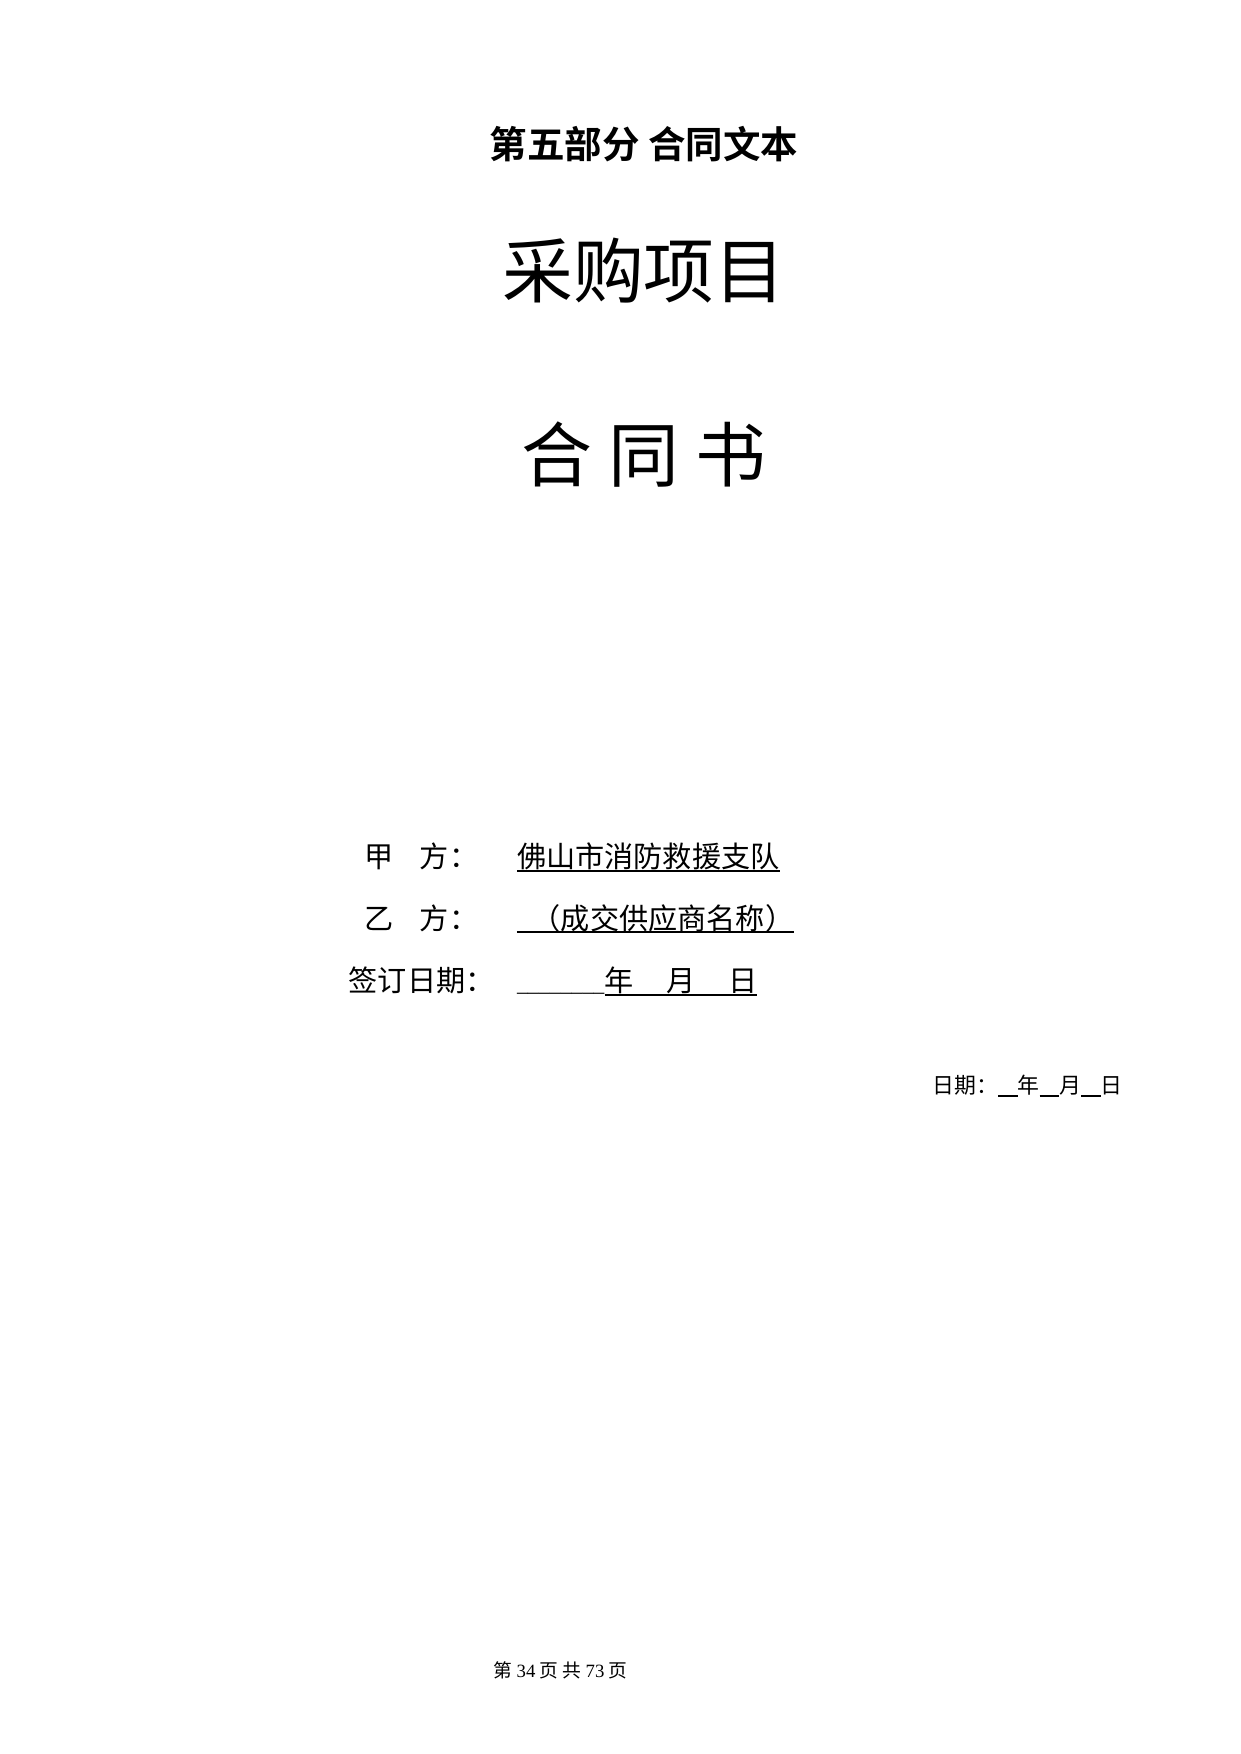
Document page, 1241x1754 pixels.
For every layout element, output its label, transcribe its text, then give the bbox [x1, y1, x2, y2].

table_header 佛山市消防救援支队 [506, 823, 950, 884]
table_cell 乙 方： [337, 884, 506, 946]
table_cell （成交供应商名称） [506, 884, 950, 946]
text 合 同 书 [165, 399, 1122, 502]
text 第五部分 合同文本 [165, 118, 1122, 169]
text 采购项目 [165, 215, 1122, 318]
text 日期： 年 月 日 [165, 1054, 1122, 1099]
table_cell ________年 月 日 [506, 946, 950, 1008]
table_header 甲 方： [337, 823, 506, 884]
table_cell 签订日期： [337, 946, 506, 1008]
